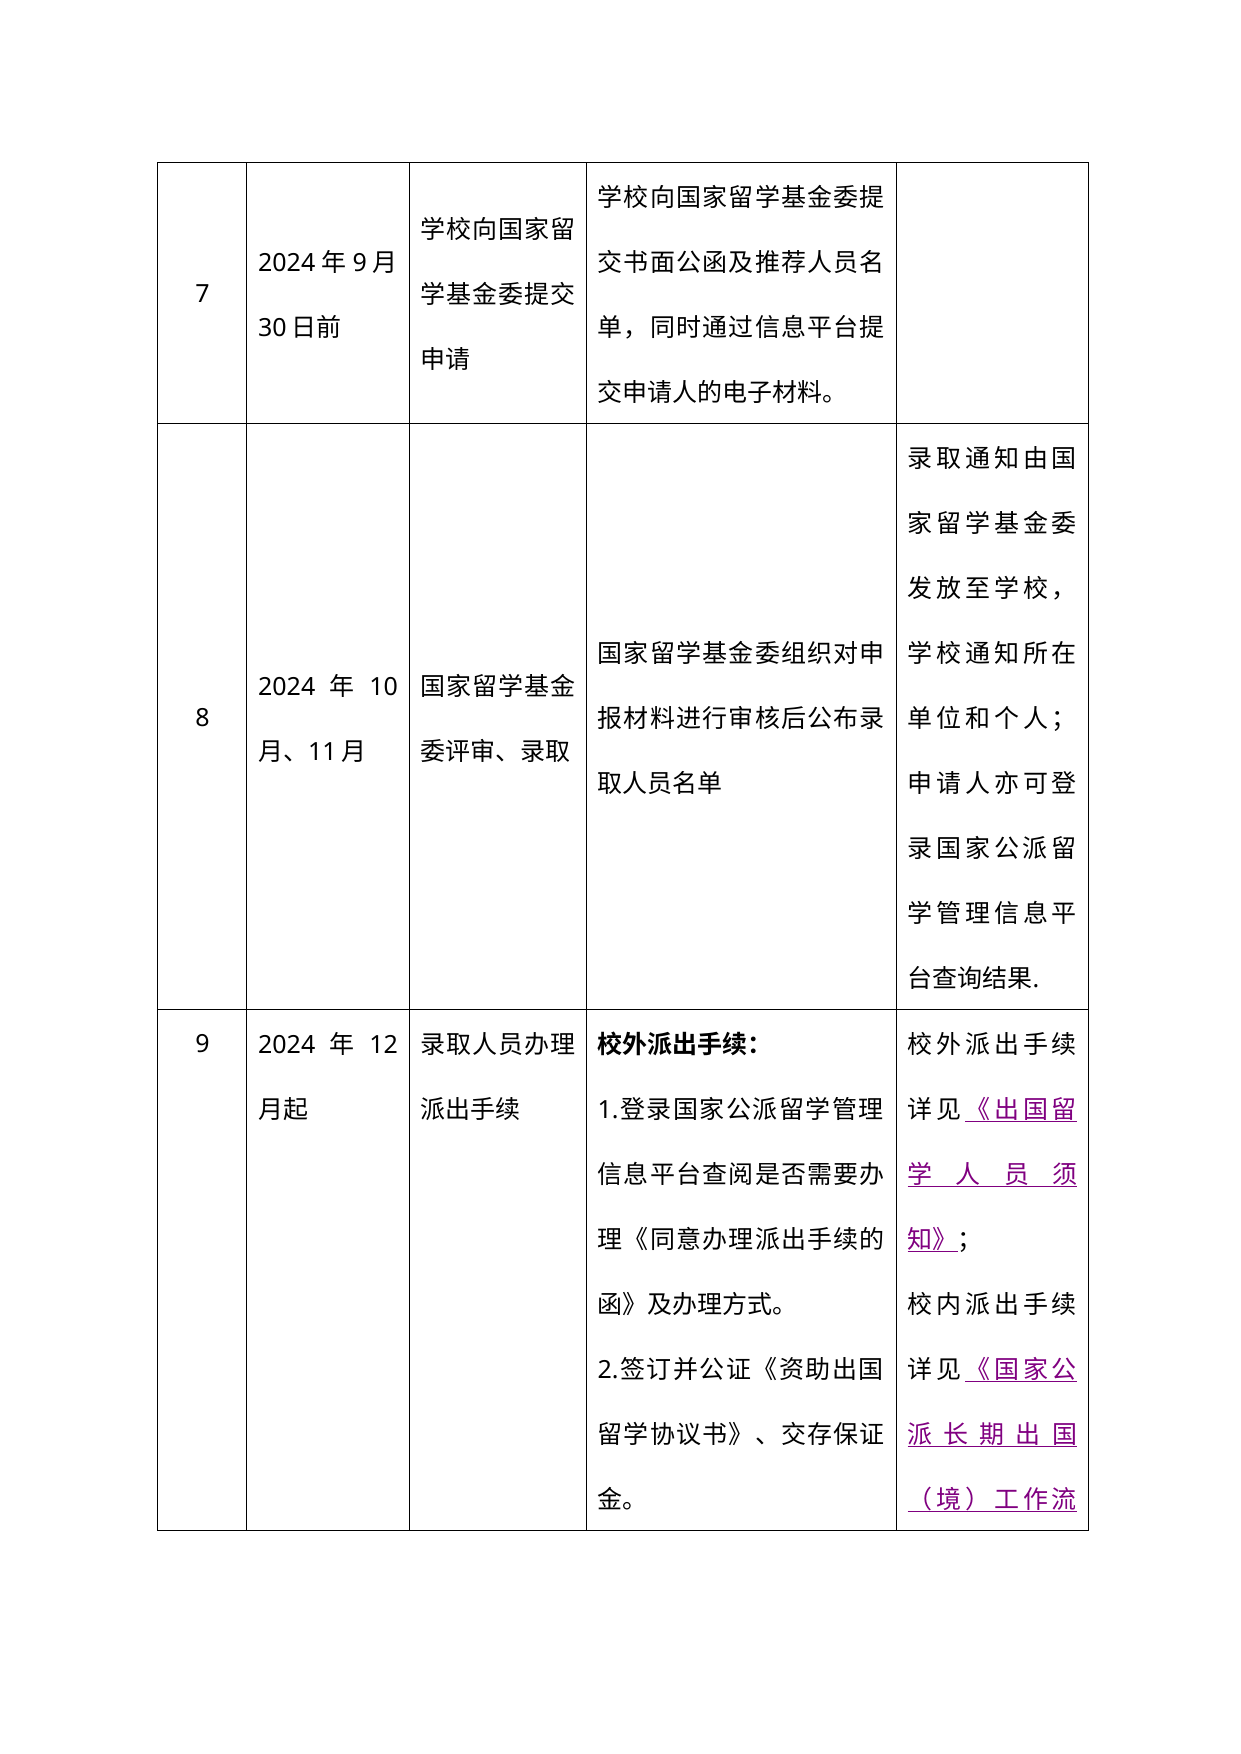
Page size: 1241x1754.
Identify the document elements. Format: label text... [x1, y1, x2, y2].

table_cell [897, 1010, 1088, 1530]
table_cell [587, 1010, 896, 1530]
table_cell 2024年12月起 [247, 1010, 409, 1530]
table_cell 7 [158, 163, 246, 423]
table_cell 录取人员办理派出手续 [410, 1010, 586, 1530]
table_cell 录取通知由国家留学基金委发放至学校，学校通知所在单位和个人；申请人亦可登录国家公派留学管理信息平台查询结果. [897, 424, 1088, 1009]
table_cell 2024年9月30日前 [247, 163, 409, 423]
table_cell 2024年10月、11月 [247, 424, 409, 1009]
table_cell 国家留学基金委评审、录取 [410, 424, 586, 1009]
table_cell 9 [158, 1010, 246, 1530]
table_cell [897, 163, 1088, 423]
table_cell 学校向国家留学基金委提交申请 [410, 163, 586, 423]
table_cell 8 [158, 424, 246, 1009]
table_cell 国家留学基金委组织对申报材料进行审核后公布录取人员名单 [587, 424, 896, 1009]
table_cell 学校向国家留学基金委提交书面公函及推荐人员名单，同时通过信息平台提交申请人的电子材料。 [587, 163, 896, 423]
